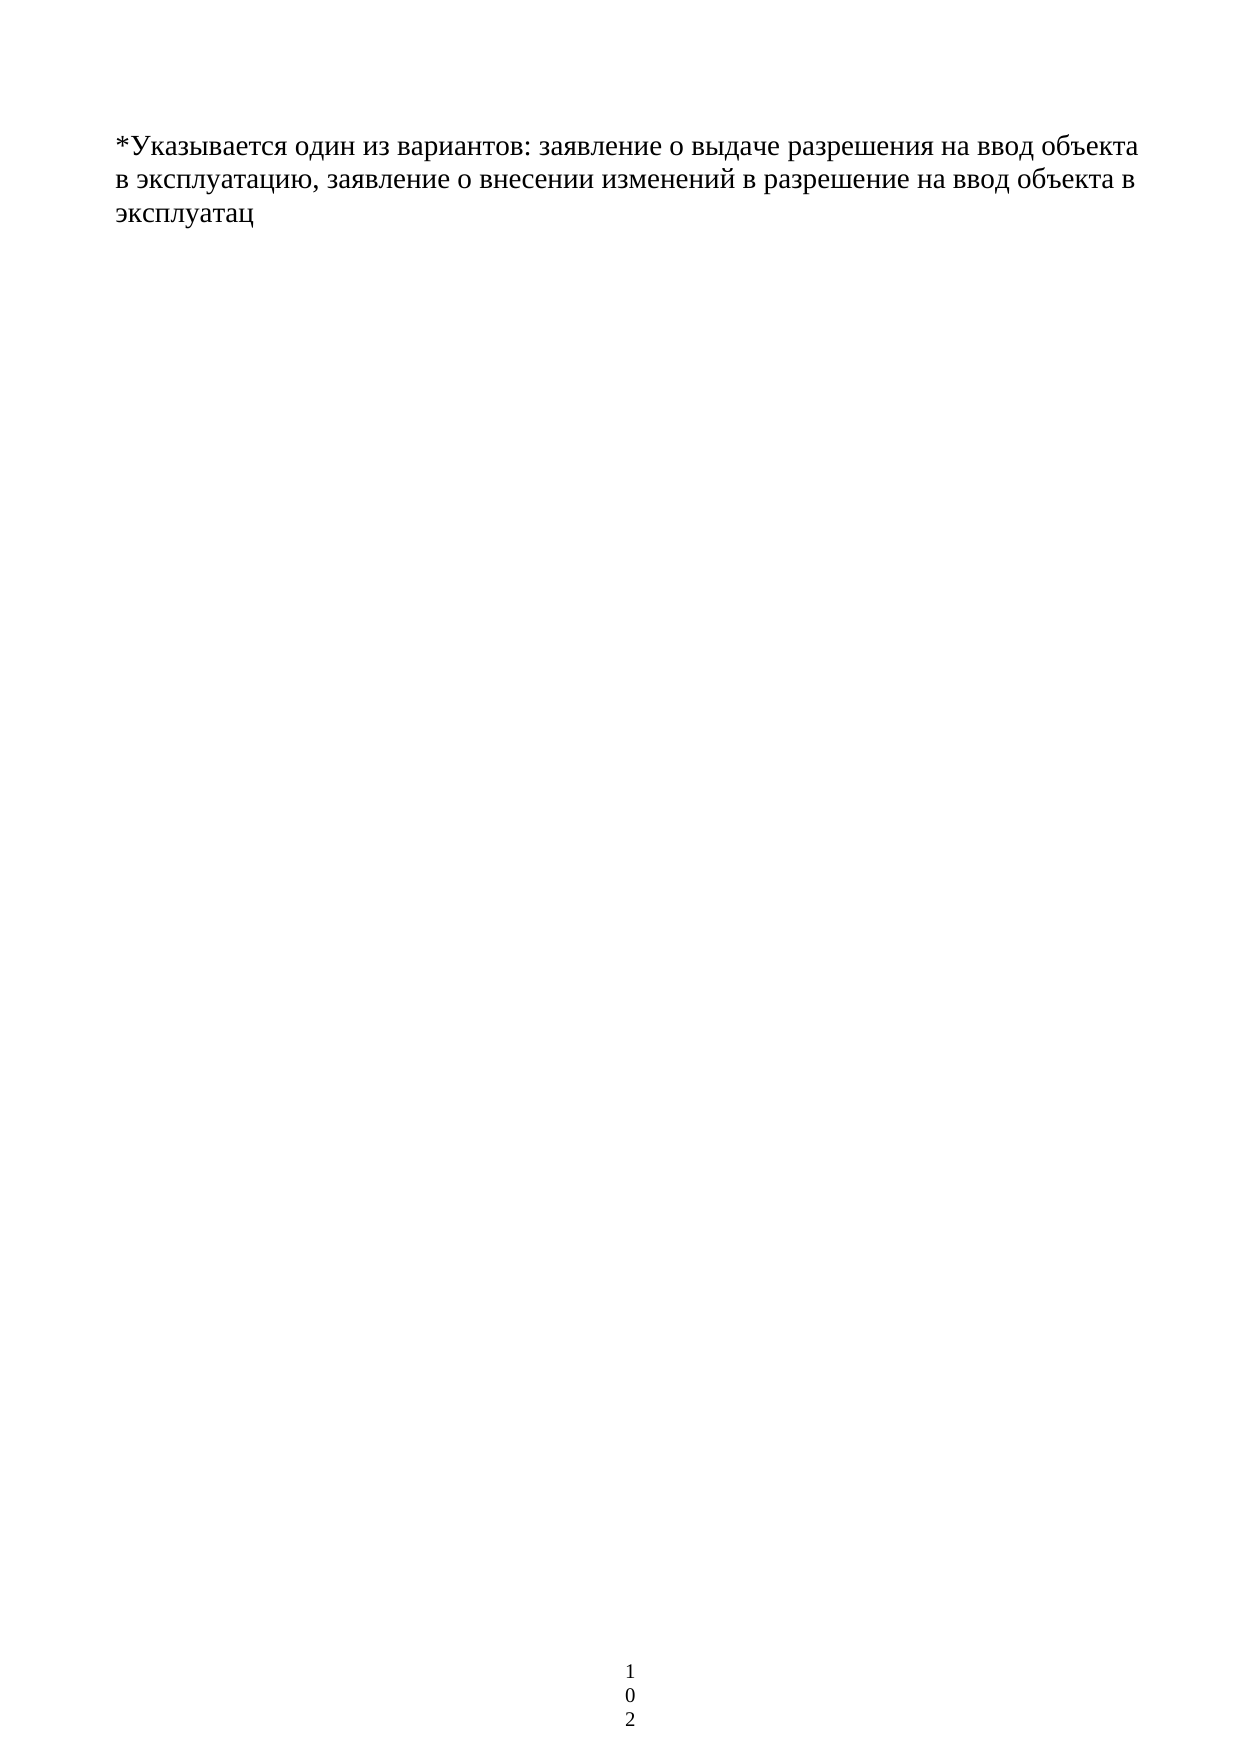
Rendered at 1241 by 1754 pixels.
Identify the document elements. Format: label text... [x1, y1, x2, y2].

text *Указывается один из вариантов: заявление о выдаче разрешения на ввод объекта в эксплуатацию, заявление о внесении изменений в разрешение на ввод объекта в эксплуатац [115, 128, 1155, 228]
